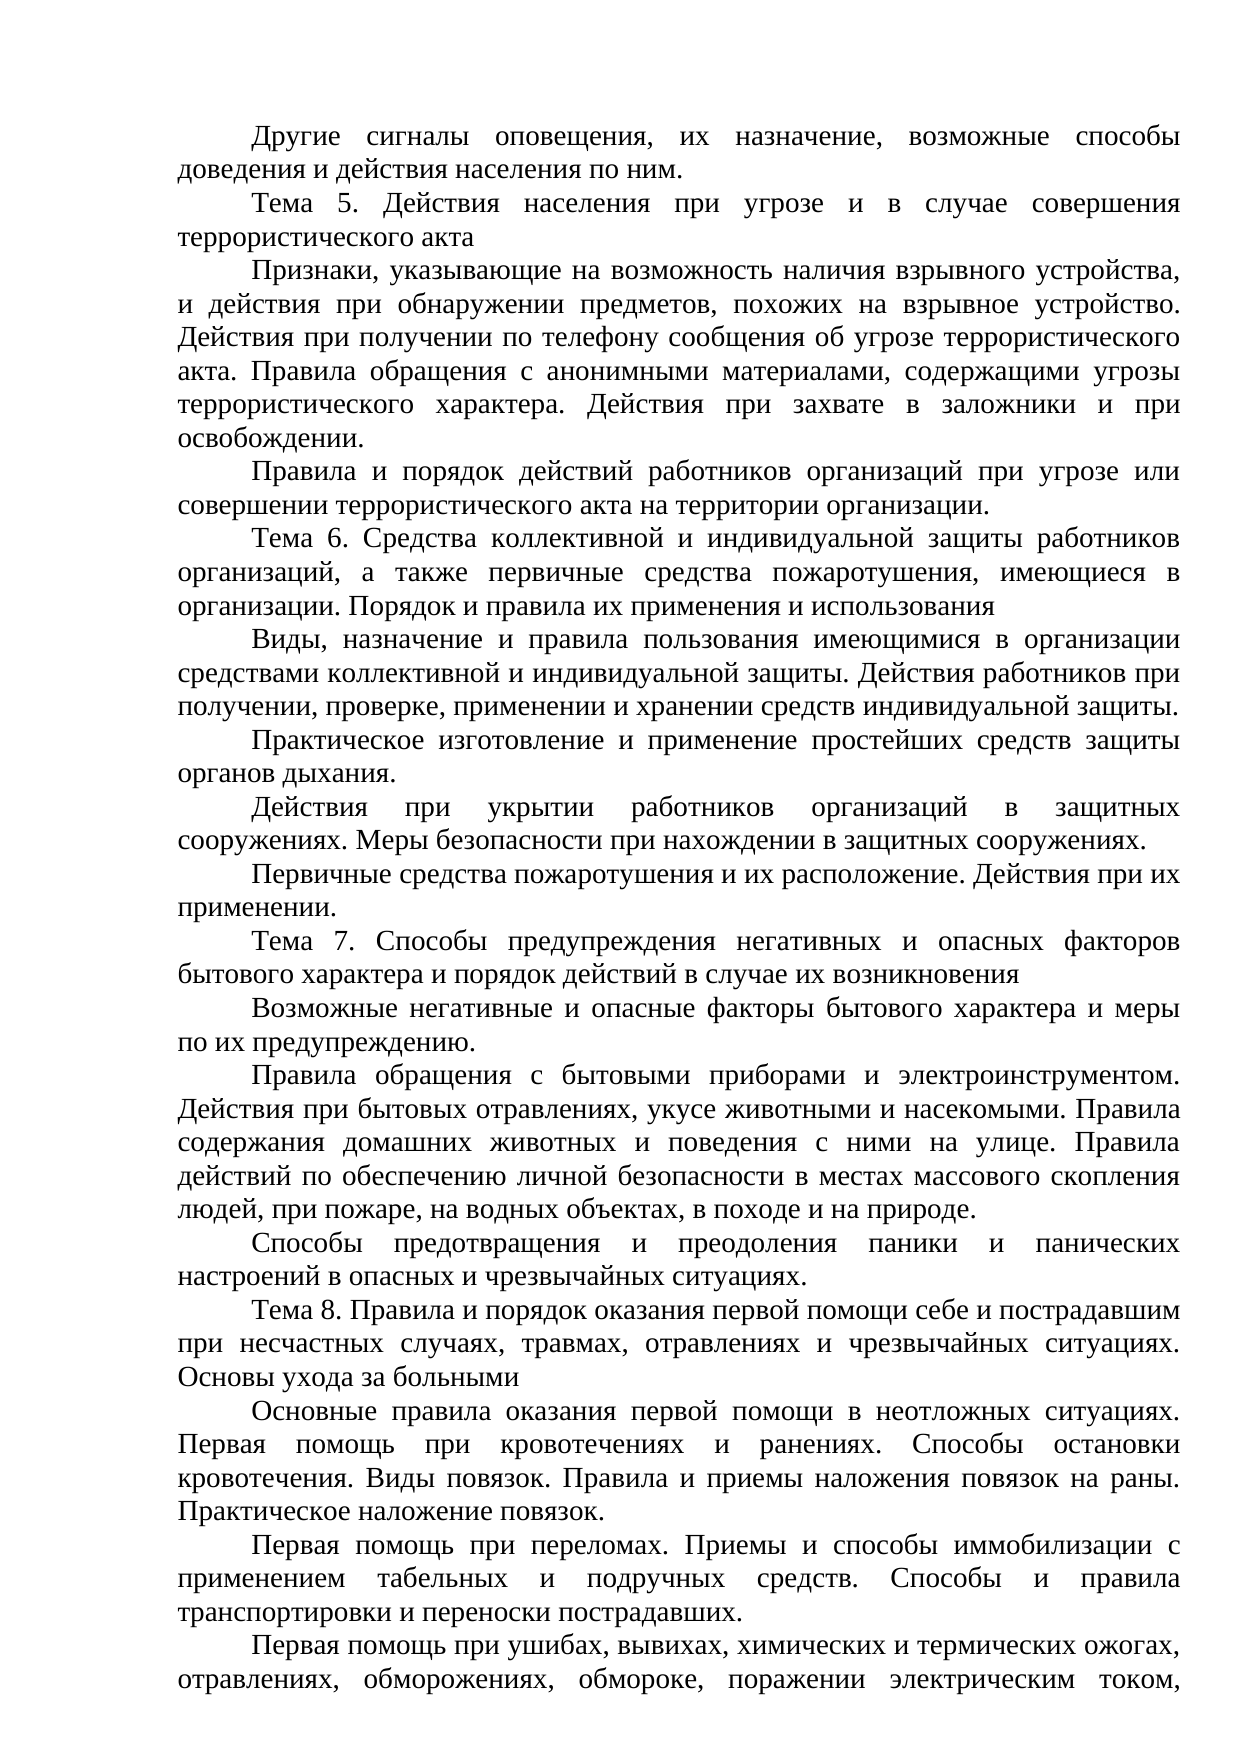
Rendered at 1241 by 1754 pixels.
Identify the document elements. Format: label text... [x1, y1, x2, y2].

text Другие сигналы оповещения, их назначение, возможные способы доведения и действия населения по ним. [177, 118, 1181, 185]
text Тема 6. Средства коллективной и индивидуальной защиты работников организаций, а также первичные средства пожаротушения, имеющиеся в организации. Порядок и правила их применения и использования [177, 521, 1181, 621]
text Тема 8. Правила и порядок оказания первой помощи себе и пострадавшим при несчастных случаях, травмах, отравлениях и чрезвычайных ситуациях. Основы ухода за больными [177, 1292, 1181, 1393]
text Действия при укрытии работников организаций в защитных сооружениях. Меры безопасности при нахождении в защитных сооружениях. [177, 789, 1181, 856]
text Виды, назначение и правила пользования имеющимися в организации средствами коллективной и индивидуальной защиты. Действия работников при получении, проверке, применении и хранении средств индивидуальной защиты. [177, 621, 1181, 722]
text Правила обращения с бытовыми приборами и электроинструментом. Действия при бытовых отравлениях, укусе животными и насекомыми. Правила содержания домашних животных и поведения с ними на улице. Правила действий по обеспечению личной безопасности в местах массового скопления людей, при пожаре, на водных объектах, в походе и на природе. [177, 1057, 1181, 1225]
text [177, 1627, 1181, 1694]
text Практическое изготовление и применение простейших средств защиты органов дыхания. [177, 722, 1181, 789]
text Первичные средства пожаротушения и их расположение. Действия при их применении. [177, 856, 1181, 923]
text Тема 5. Действия населения при угрозе и в случае совершения террористического акта [177, 185, 1181, 252]
text Основные правила оказания первой помощи в неотложных ситуациях. Первая помощь при кровотечениях и ранениях. Способы остановки кровотечения. Виды повязок. Правила и приемы наложения повязок на раны. Практическое наложение повязок. [177, 1393, 1181, 1527]
text Тема 7. Способы предупреждения негативных и опасных факторов бытового характера и порядок действий в случае их возникновения [177, 923, 1181, 990]
text Способы предотвращения и преодоления паники и панических настроений в опасных и чрезвычайных ситуациях. [177, 1225, 1181, 1292]
text Признаки, указывающие на возможность наличия взрывного устройства, и действия при обнаружении предметов, похожих на взрывное устройство. Действия при получении по телефону сообщения об угрозе террористического акта. Правила обращения с анонимными материалами, содержащими угрозы террористического характера. Действия при захвате в заложники и при освобождении. [177, 252, 1181, 453]
text Правила и порядок действий работников организаций при угрозе или совершении террористического акта на территории организации. [177, 453, 1181, 521]
text Возможные негативные и опасные факторы бытового характера и меры по их предупреждению. [177, 990, 1181, 1057]
text Первая помощь при переломах. Приемы и способы иммобилизации с применением табельных и подручных средств. Способы и правила транспортировки и переноски пострадавших. [177, 1527, 1181, 1627]
